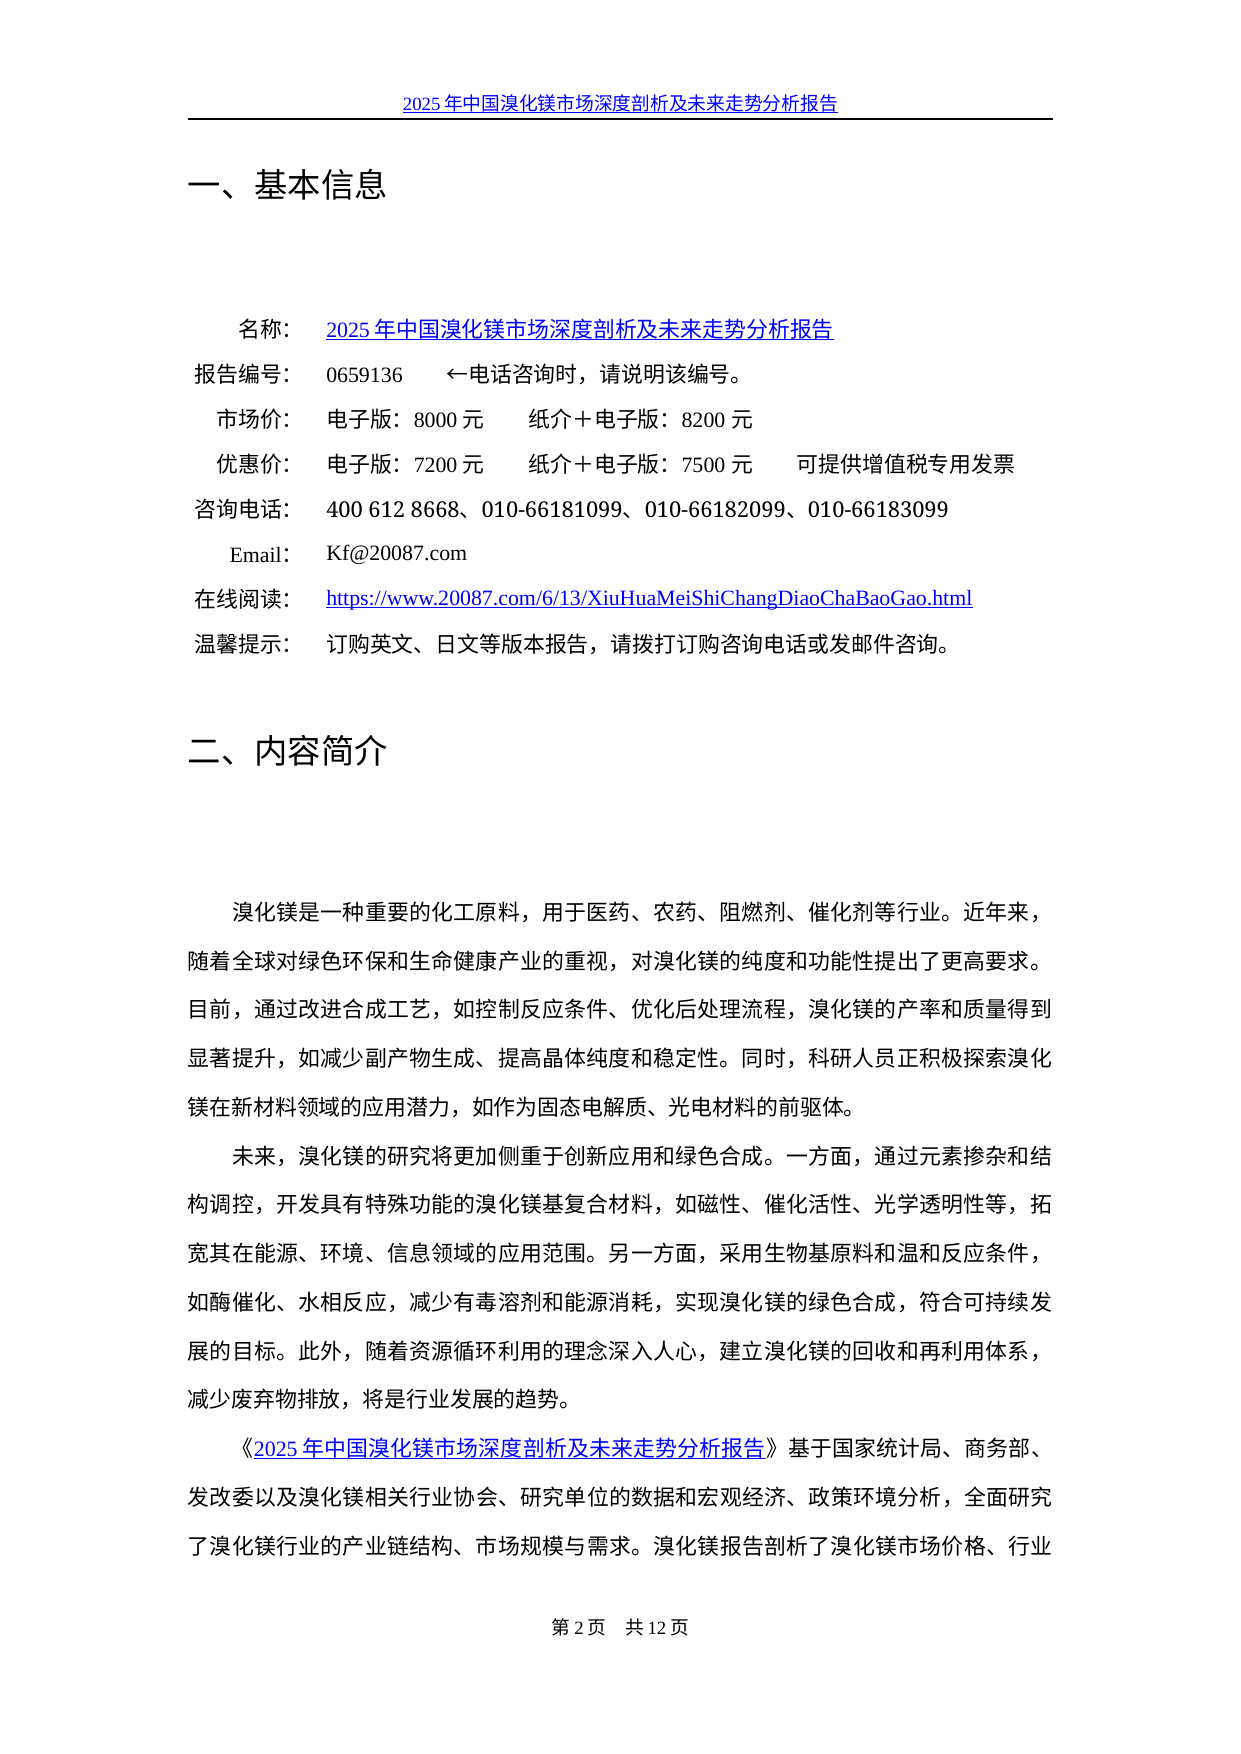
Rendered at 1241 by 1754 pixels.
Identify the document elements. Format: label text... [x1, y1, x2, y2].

table_cell [315, 582, 1073, 627]
title 一、基本信息 [187, 150, 1053, 215]
table_cell 订购英文、日文等版本报告，请拨打订购咨询电话或发邮件咨询。 [315, 627, 1073, 672]
table_cell 电子版：8000 元 纸介＋电子版：8200 元 [315, 402, 1073, 447]
table_cell 0659136 ←电话咨询时，请说明该编号。 [315, 357, 1073, 402]
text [187, 894, 1053, 1561]
table_cell 咨询电话： [167, 492, 315, 537]
table_cell Email： [167, 537, 315, 582]
table_header 名称： [167, 312, 315, 357]
table_cell 市场价： [167, 402, 315, 447]
table_cell 温馨提示： [167, 627, 315, 672]
table_cell 电子版：7200 元 纸介＋电子版：7500 元 可提供增值税专用发票 [315, 447, 1073, 492]
table_cell 报告编号： [167, 357, 315, 402]
table_header 2025年中国溴化镁市场深度剖析及未来走势分析报告 [315, 312, 1073, 357]
table_cell 优惠价： [167, 447, 315, 492]
table_cell Kf@20087.com [315, 537, 1073, 582]
title 二、内容简介 [187, 717, 1053, 782]
table_cell 400 612 8668、010-66181099、010-66182099、010-66183099 [315, 492, 1073, 537]
table_cell 在线阅读： [167, 582, 315, 627]
